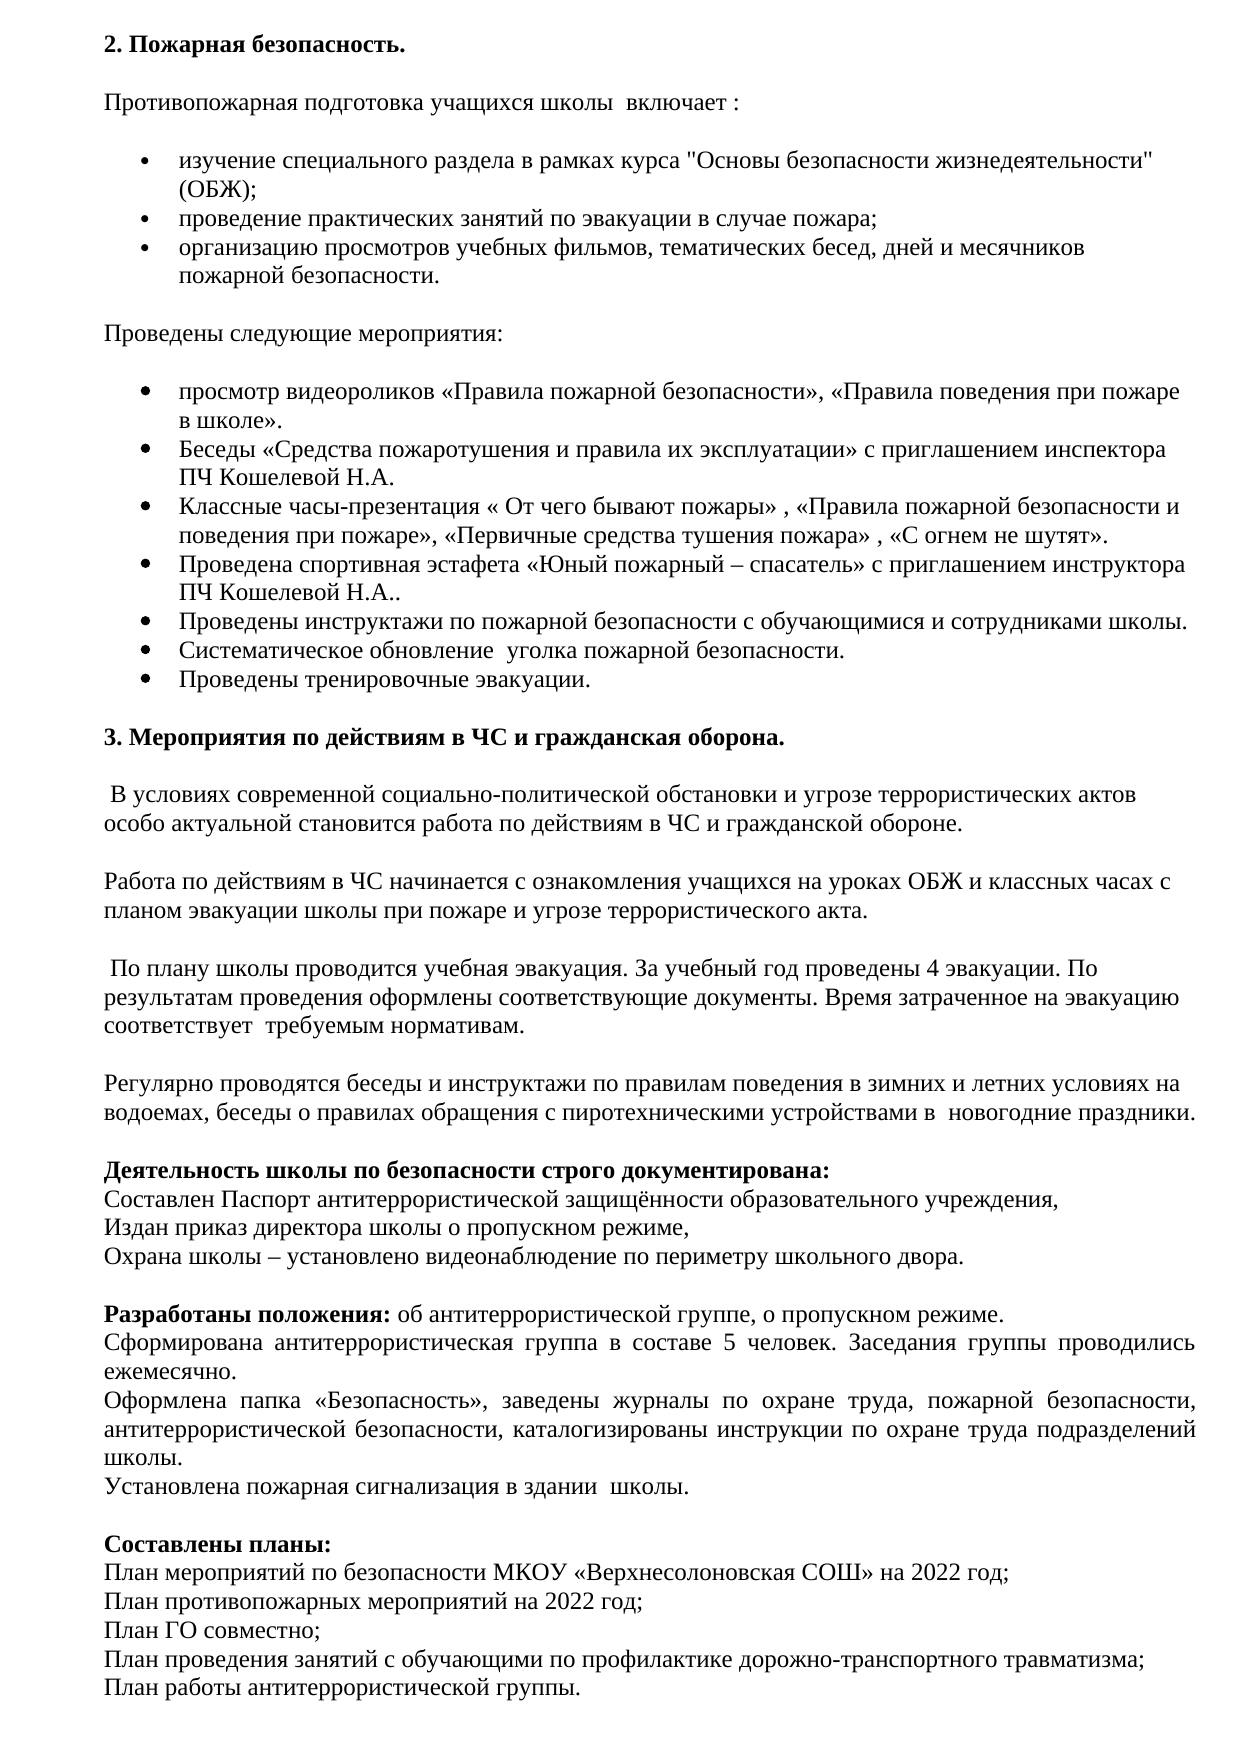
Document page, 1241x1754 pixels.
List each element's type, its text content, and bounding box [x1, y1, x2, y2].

text План мероприятий по безопасности МКОУ «Верхнесолоновская СОШ» на 2022 год; [103, 1557, 1197, 1586]
text План ГО совместно; [103, 1615, 1197, 1644]
text 2. Пожарная безопасность. [103, 29, 1197, 58]
text Оформлена папка «Безопасность», заведены журналы по охране труда, пожарной безопасности, антитеррористической безопасности, каталогизированы инструкции по охране труда подразделений школы. [103, 1385, 1197, 1471]
list Классные часы-презентация « От чего бывают пожары» , «Правила пожарной безопасности и поведения при пожаре», «Первичные средства тушения пожара» , «С огнем не шутят». [141, 491, 1197, 549]
text Сформирована антитеррористическая группа в составе 5 человек. Заседания группы проводились ежемесячно. [103, 1327, 1197, 1385]
text Противопожарная подготовка учащихся школы включает : [103, 87, 1197, 116]
text План проведения занятий с обучающими по профилактике дорожно-транспортного травматизма; [103, 1644, 1197, 1672]
list просмотр видеороликов «Правила пожарной безопасности», «Правила поведения при пожаре в школе». [141, 376, 1197, 434]
list проведение практических занятий по эвакуации в случае пожара; [141, 203, 1197, 232]
list изучение специального раздела в рамках курса "Основы безопасности жизнедеятельности" (ОБЖ); [141, 145, 1197, 203]
text Издан приказ директора школы о пропускном режиме, [103, 1212, 1197, 1241]
text Охрана школы – установлено видеонаблюдение по периметру школьного двора. [103, 1241, 1197, 1270]
list Проведены тренировочные эвакуации. [141, 664, 1197, 692]
list Проведены инструктажи по пожарной безопасности с обучающимися и сотрудниками школы. [141, 606, 1197, 635]
list Проведена спортивная эстафета «Юный пожарный – спасатель» с приглашением инструктора ПЧ Кошелевой Н.А.. [141, 549, 1197, 606]
text Деятельность школы по безопасности строго документирована: [103, 1155, 1197, 1184]
text План работы антитеррористической группы. [103, 1672, 1197, 1701]
text Разработаны положения: об антитеррористической группе, о пропускном режиме. [103, 1299, 1197, 1327]
text По плану школы проводится учебная эвакуация. За учебный год проведены 4 эвакуации. По результатам проведения оформлены соответствующие документы. Время затраченное на эвакуацию соответствует требуемым нормативам. [103, 953, 1197, 1039]
text Регулярно проводятся беседы и инструктажи по правилам поведения в зимних и летних условиях на водоемах, беседы о правилах обращения с пиротехническими устройствами в новогодние праздники. [103, 1068, 1197, 1126]
text Работа по действиям в ЧС начинается с ознакомления учащихся на уроках ОБЖ и классных часах с планом эвакуации школы при пожаре и угрозе террористического акта. [103, 866, 1197, 924]
list Систематическое обновление уголка пожарной безопасности. [141, 635, 1197, 664]
text План противопожарных мероприятий на 2022 год; [103, 1586, 1197, 1615]
list Беседы «Средства пожаротушения и правила их эксплуатации» с приглашением инспектора ПЧ Кошелевой Н.А. [141, 434, 1197, 491]
text Составлен Паспорт антитеррористической защищённости образовательного учреждения, [103, 1184, 1197, 1212]
text Установлена пожарная сигнализация в здании школы. [103, 1471, 1197, 1500]
text 3. Мероприятия по действиям в ЧС и гражданская оборона. [103, 722, 1197, 750]
text Проведены следующие мероприятия: [103, 318, 1197, 347]
list организацию просмотров учебных фильмов, тематических бесед, дней и месячников пожарной безопасности. [141, 232, 1197, 289]
text В условиях современной социально-политической обстановки и угрозе террористических актов особо актуальной становится работа по действиям в ЧС и гражданской обороне. [103, 779, 1197, 837]
text Составлены планы: [103, 1529, 1197, 1557]
